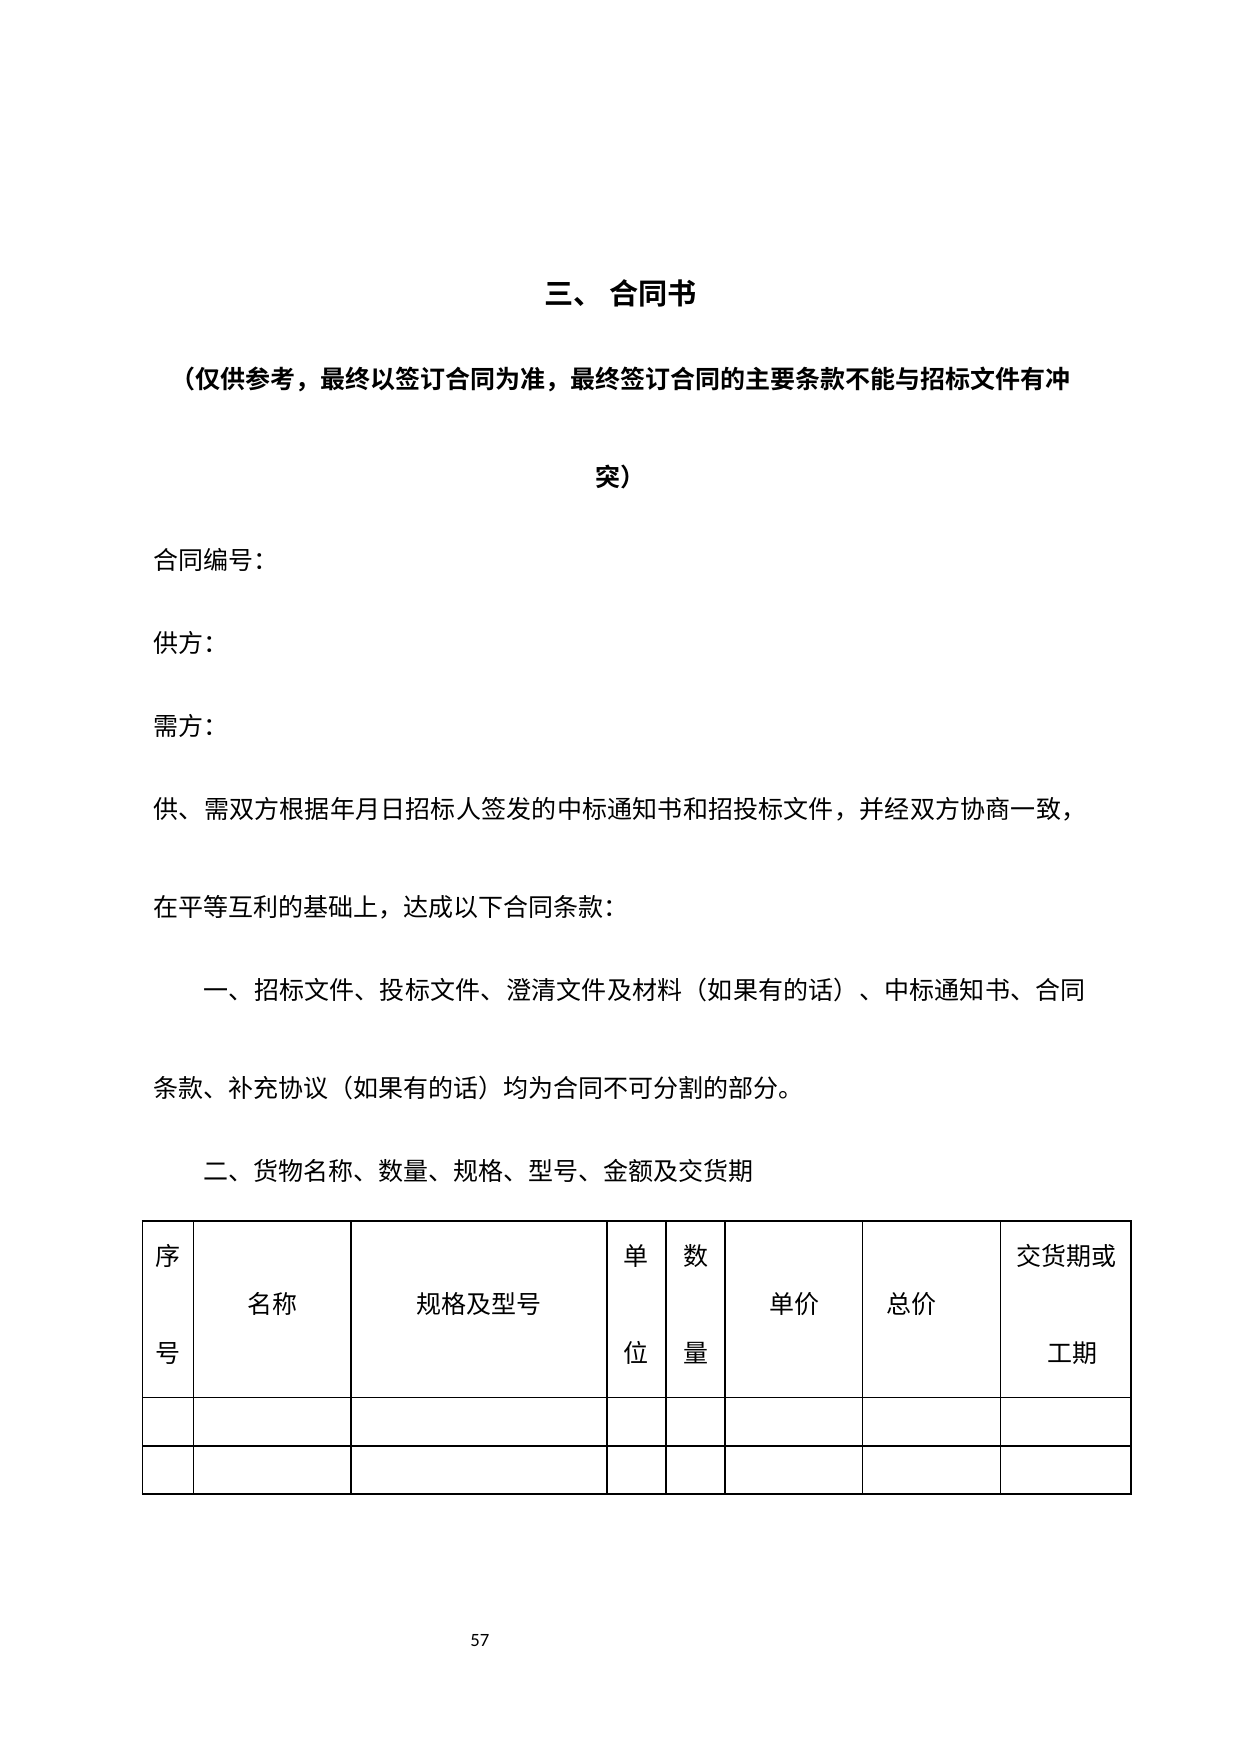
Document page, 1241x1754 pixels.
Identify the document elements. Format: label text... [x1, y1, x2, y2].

text 供方： [153, 609, 1087, 674]
table_cell [194, 1447, 350, 1493]
text 合同编号： [153, 526, 1087, 591]
table_header 总价 [863, 1222, 1000, 1397]
table_cell [1001, 1447, 1130, 1493]
table_cell [143, 1398, 193, 1445]
table_header 序号 [143, 1222, 193, 1397]
table_header 数量 [667, 1222, 724, 1397]
text 供、需双方根据年月日招标人签发的中标通知书和招投标文件，并经双方协商一致，在平等互利的基础上，达成以下合同条款： [153, 776, 1087, 938]
text 一、招标文件、投标文件、澄清文件及材料（如果有的话）、中标通知书、合同条款、补充协议（如果有的话）均为合同不可分割的部分。 [153, 956, 1087, 1119]
text 二、货物名称、数量、规格、型号、金额及交货期 [153, 1137, 1087, 1202]
text 需方： [153, 692, 1087, 757]
text 三、 合同书 [153, 259, 1087, 324]
table_cell [352, 1447, 606, 1493]
table_header 单价 [726, 1222, 862, 1397]
table_cell [667, 1447, 724, 1493]
table_header 名称 [194, 1222, 350, 1397]
table_cell [1001, 1398, 1130, 1445]
table_cell [726, 1447, 862, 1493]
table_cell [608, 1447, 665, 1493]
table_cell [194, 1398, 350, 1445]
table_cell [726, 1398, 862, 1445]
table_cell [667, 1398, 724, 1445]
table_cell [143, 1447, 193, 1493]
table_header 交货期或工期 [1001, 1222, 1130, 1397]
table_cell [608, 1398, 665, 1445]
table_header 单位 [608, 1222, 665, 1397]
table_cell [352, 1398, 606, 1445]
text （仅供参考，最终以签订合同为准，最终签订合同的主要条款不能与招标文件有冲突） [153, 346, 1087, 508]
table_cell [863, 1398, 1000, 1445]
table_header 规格及型号 [352, 1222, 606, 1397]
table_cell [863, 1447, 1000, 1493]
